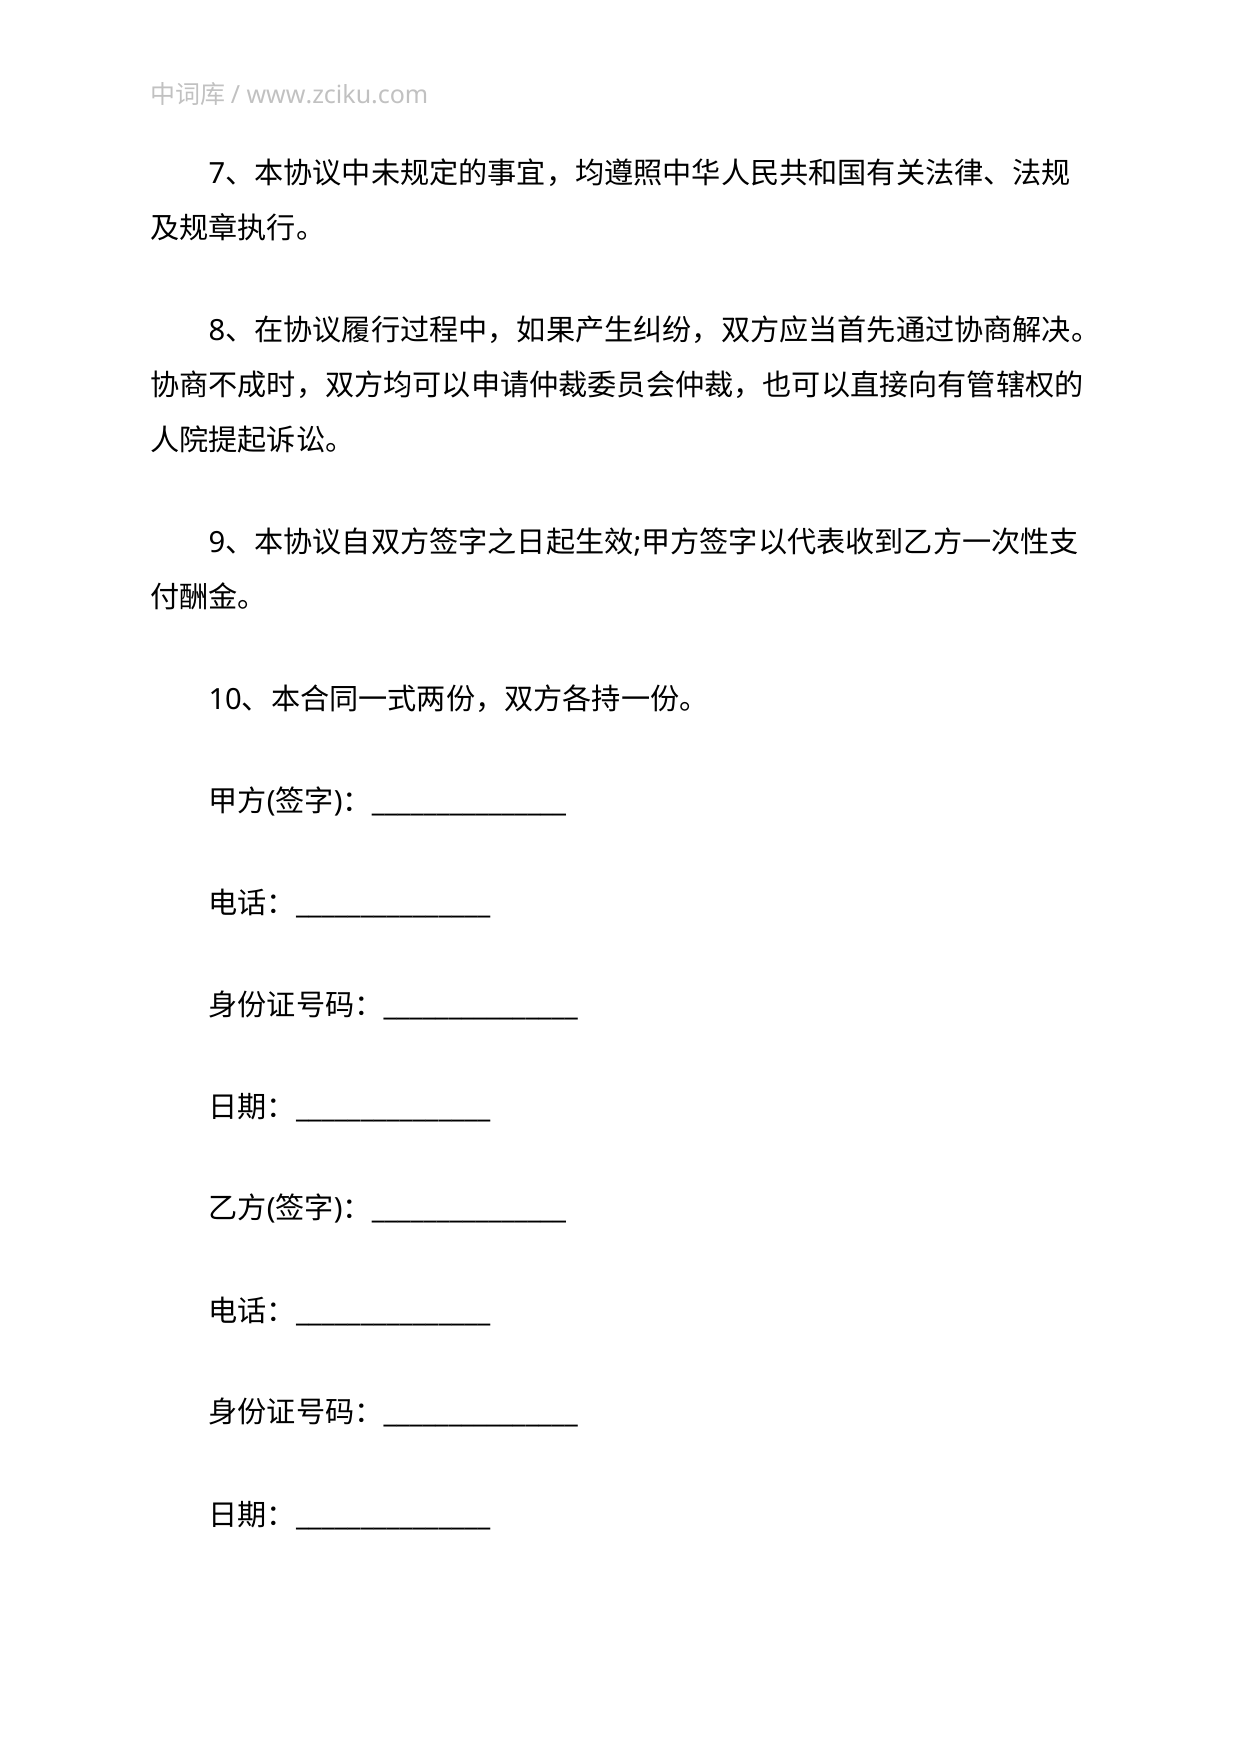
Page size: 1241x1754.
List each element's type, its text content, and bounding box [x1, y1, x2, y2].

text 7、本协议中未规定的事宜，均遵照中华人民共和国有关法律、法规及规章执行。 [150, 150, 1090, 247]
text 身份证号码：_______________ [150, 1389, 1090, 1431]
text 日期：_______________ [150, 1083, 1090, 1126]
text 10、本合同一式两份，双方各持一份。 [150, 675, 1090, 718]
text 乙方(签字)：_______________ [150, 1185, 1090, 1227]
text 9、本协议自双方签字之日起生效;甲方签字以代表收到乙方一次性支付酬金。 [150, 518, 1090, 616]
text 8、在协议履行过程中，如果产生纠纷，双方应当首先通过协商解决。协商不成时，双方均可以申请仲裁委员会仲裁，也可以直接向有管辖权的人院提起诉讼。 [150, 307, 1090, 459]
text 电话：_______________ [150, 1287, 1090, 1329]
text 身份证号码：_______________ [150, 981, 1090, 1023]
text 日期：_______________ [150, 1491, 1090, 1533]
text 甲方(签字)：_______________ [150, 777, 1090, 819]
text 电话：_______________ [150, 879, 1090, 922]
